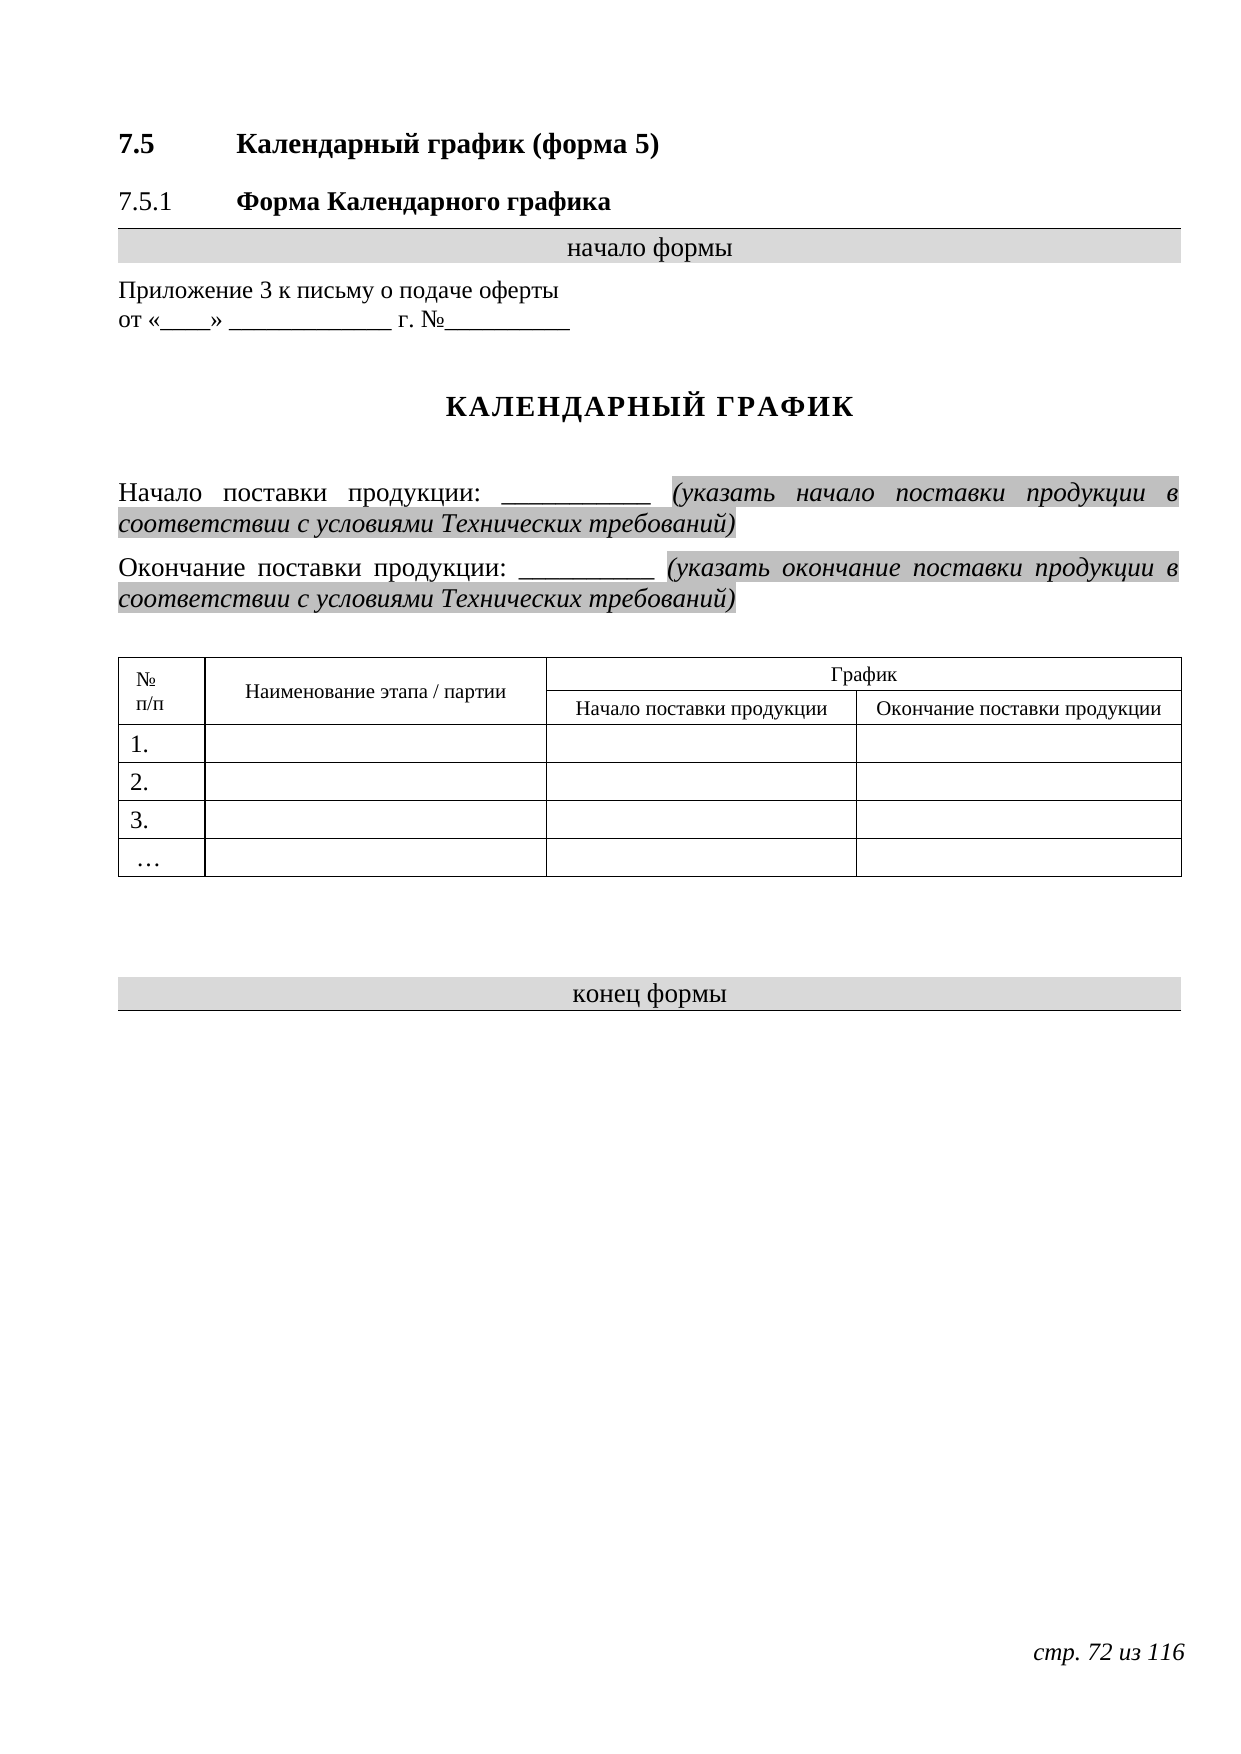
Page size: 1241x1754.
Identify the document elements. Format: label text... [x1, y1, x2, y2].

table_cell [119, 763, 204, 800]
table_cell Начало поставки продукции [547, 691, 856, 724]
table_cell [857, 763, 1181, 800]
table_cell [857, 801, 1181, 838]
table_cell [119, 725, 204, 762]
table_cell Окончание поставки продукции [857, 691, 1181, 724]
table_header График [547, 658, 1181, 690]
table_cell [857, 839, 1181, 876]
text Форма Календарного графика [118, 185, 1181, 216]
table_cell [547, 725, 856, 762]
text Приложение 3 к письму о подаче оферты от «____» _____________ г. №__________ [118, 275, 1181, 333]
table_header Наименование этапа / партии [206, 658, 546, 724]
text Окончание поставки продукции: __________ (указать окончание поставки продукции в соответствии с условиями Технических требований) [118, 551, 667, 582]
text Начало поставки продукции: ___________ (указать начало поставки продукции в соответствии с условиями Технических требований) [736, 476, 1181, 538]
table_cell [547, 763, 856, 800]
text Календарный график [118, 389, 1181, 422]
subtitle Календарный график (форма 5) [118, 126, 1181, 160]
table_cell [547, 839, 856, 876]
text Начало поставки продукции: ___________ (указать начало поставки продукции в соответствии с условиями Технических требований) [118, 476, 672, 507]
text конец формы [118, 977, 1181, 1010]
table_cell [547, 801, 856, 838]
table_cell [857, 725, 1181, 762]
text Окончание поставки продукции: __________ (указать окончание поставки продукции в соответствии с условиями Технических требований) [736, 551, 1181, 613]
table_cell [206, 839, 546, 876]
text начало формы [118, 229, 1181, 263]
table_cell … [119, 839, 204, 876]
table_cell [206, 725, 546, 762]
table_header № п/п [119, 658, 204, 724]
table_cell [206, 801, 546, 838]
table_cell [206, 763, 546, 800]
table_cell [119, 801, 204, 838]
